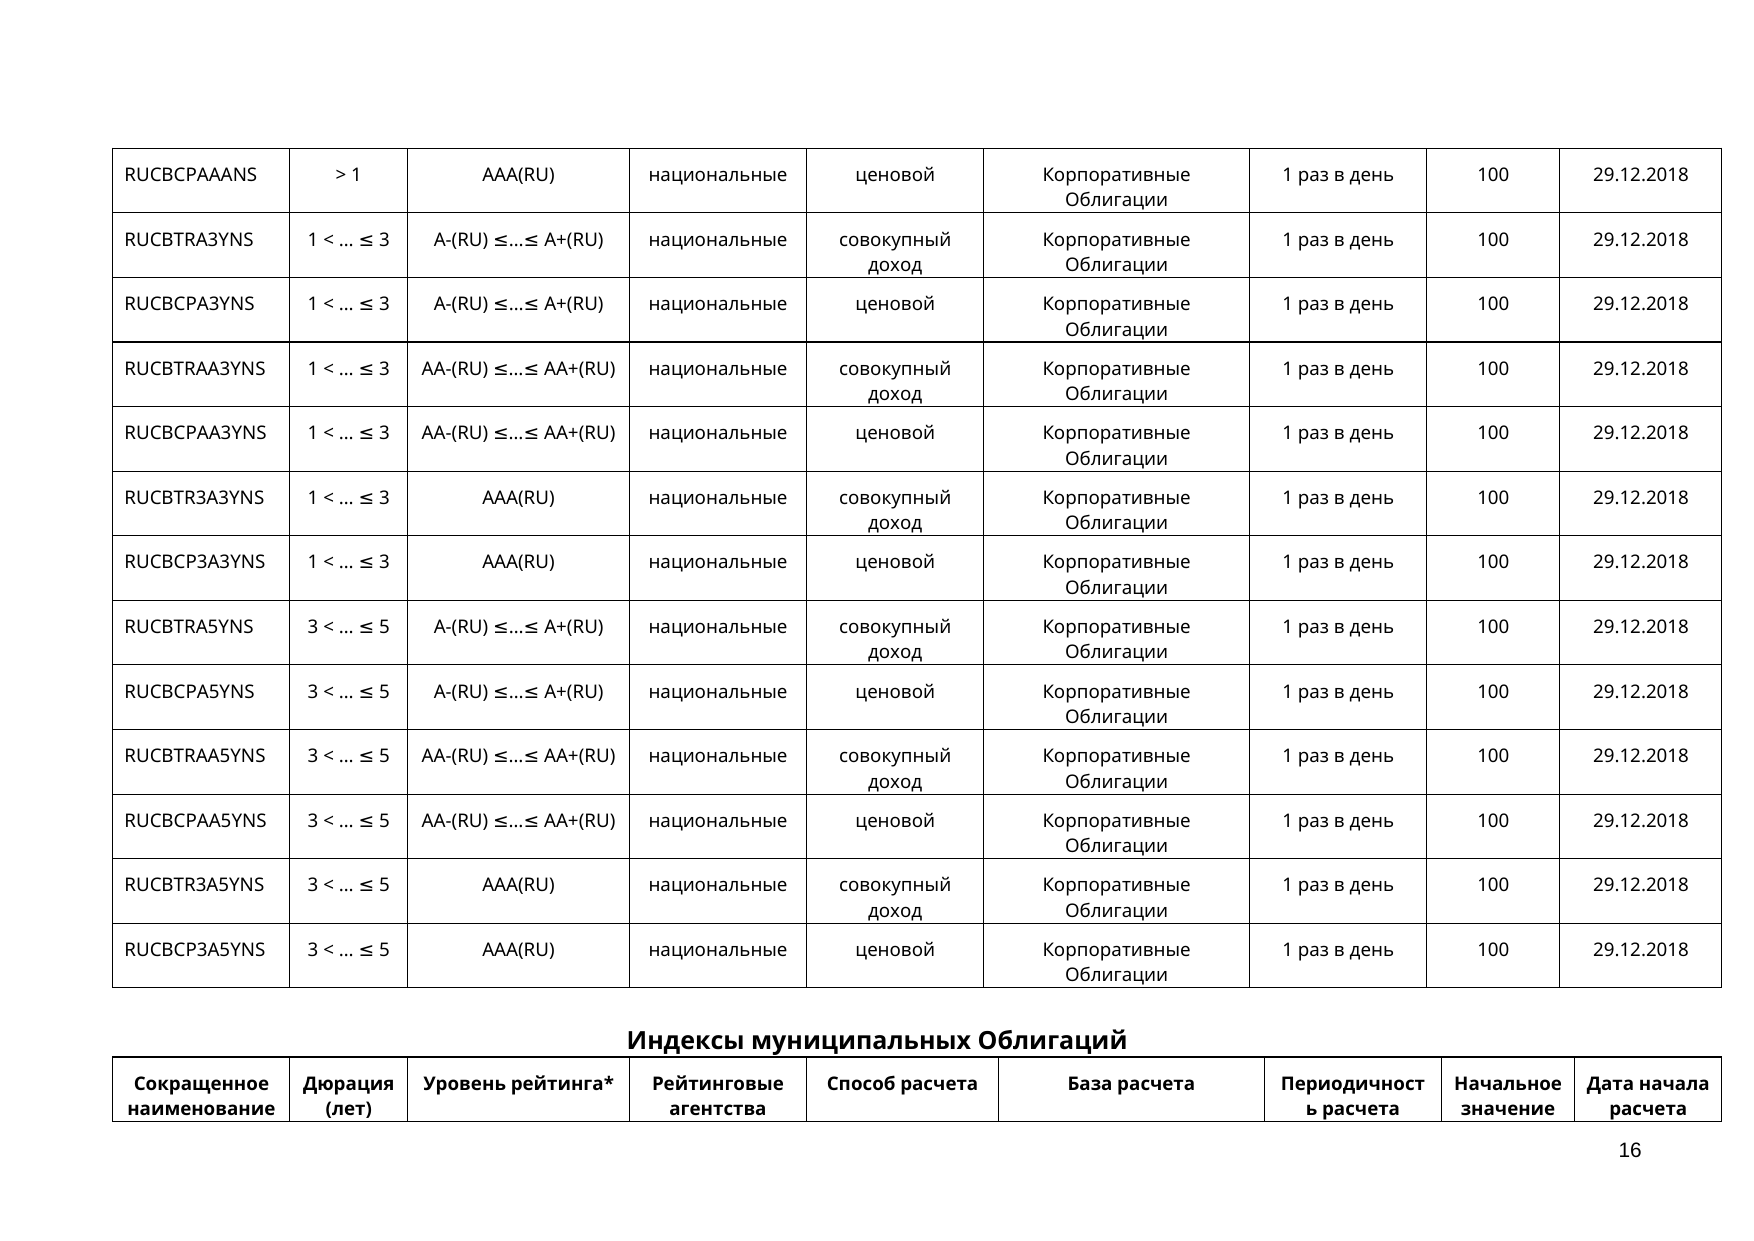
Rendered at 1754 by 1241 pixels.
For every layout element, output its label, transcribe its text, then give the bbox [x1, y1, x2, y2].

table_cell AAA(RU) [408, 149, 629, 212]
table_cell 29.12.2018 [1560, 407, 1721, 471]
table_cell совокупный доход [807, 472, 983, 535]
table_cell 3 < … ≤ 5 [290, 665, 407, 729]
table_cell 29.12.2018 [1560, 859, 1721, 923]
table_cell 1 раз в день [1250, 665, 1426, 729]
table_header Дата начала расчета [1575, 1058, 1721, 1121]
table_cell 1 раз в день [1250, 730, 1426, 793]
table_cell RUCBTR3A5YNS [113, 859, 289, 923]
table_cell ценовой [807, 278, 983, 341]
table_cell национальные [630, 665, 806, 729]
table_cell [984, 149, 1249, 212]
table_cell ценовой [807, 536, 983, 600]
table_cell совокупный доход [807, 343, 983, 406]
table_cell 1 раз в день [1250, 795, 1426, 858]
table_cell национальные [630, 859, 806, 923]
table_cell 29.12.2018 [1560, 149, 1721, 212]
table_header Рейтинговые агентства [630, 1058, 806, 1121]
table_cell ценовой [807, 665, 983, 729]
table_cell 100 [1427, 407, 1559, 471]
table_cell совокупный доход [807, 730, 983, 793]
table_cell AA-(RU) ≤…≤ AA+(RU) [408, 407, 629, 471]
table_cell 1 раз в день [1250, 859, 1426, 923]
table_header Способ расчета [807, 1058, 998, 1121]
table_cell RUCBCP3A5YNS [113, 924, 289, 987]
table_cell RUCBTRAA3YNS [113, 343, 289, 406]
table_cell 29.12.2018 [1560, 601, 1721, 664]
table_cell AA-(RU) ≤…≤ AA+(RU) [408, 730, 629, 793]
table_cell 1 раз в день [1250, 472, 1426, 535]
table_cell 1 раз в день [1250, 343, 1426, 406]
table_cell > 1 [290, 149, 407, 212]
table_cell RUCBCPA3YNS [113, 278, 289, 341]
table_cell ценовой [807, 149, 983, 212]
table_cell национальные [630, 472, 806, 535]
table_cell 1 < … ≤ 3 [290, 278, 407, 341]
table_cell Корпоративные Облигации [984, 278, 1249, 341]
table_cell Корпоративные Облигации [984, 859, 1249, 923]
table_cell национальные [630, 730, 806, 793]
table_cell 29.12.2018 [1560, 924, 1721, 987]
table_cell 29.12.2018 [1560, 795, 1721, 858]
table_header Дюрация (лет) [290, 1058, 407, 1121]
table_cell A-(RU) ≤…≤ A+(RU) [408, 665, 629, 729]
table_cell национальные [630, 213, 806, 277]
table_cell 1 < … ≤ 3 [290, 343, 407, 406]
table_cell 100 [1427, 149, 1559, 212]
table_cell Корпоративные Облигации [984, 730, 1249, 793]
table_cell 100 [1427, 343, 1559, 406]
table_cell ценовой [807, 924, 983, 987]
table_header Уровень рейтинга* [408, 1058, 629, 1121]
table_header Сокращенное наименование [113, 1058, 289, 1121]
table_cell 100 [1427, 730, 1559, 793]
table_cell 100 [1427, 924, 1559, 987]
table_cell RUCBCP3A3YNS [113, 536, 289, 600]
table_cell AAA(RU) [408, 472, 629, 535]
table_cell совокупный доход [807, 601, 983, 664]
table_cell 29.12.2018 [1560, 730, 1721, 793]
table_cell 100 [1427, 213, 1559, 277]
table_cell 3 < … ≤ 5 [290, 859, 407, 923]
table_cell 100 [1427, 278, 1559, 341]
table_cell совокупный доход [807, 213, 983, 277]
table_cell Корпоративные Облигации [984, 795, 1249, 858]
table_cell Корпоративные Облигации [984, 213, 1249, 277]
table_cell 1 раз в день [1250, 407, 1426, 471]
table_cell RUCBCPAAANS [113, 149, 289, 212]
table_cell RUCBTRA5YNS [113, 601, 289, 664]
table_cell 1 раз в день [1250, 149, 1426, 212]
table_cell AAA(RU) [408, 536, 629, 600]
table_cell 29.12.2018 [1560, 472, 1721, 535]
table_cell 100 [1427, 665, 1559, 729]
table_cell национальные [630, 601, 806, 664]
table_header Периодичность расчета [1265, 1058, 1441, 1121]
table_cell A-(RU) ≤…≤ A+(RU) [408, 601, 629, 664]
table_cell 1 < … ≤ 3 [290, 213, 407, 277]
table_cell AA-(RU) ≤…≤ AA+(RU) [408, 795, 629, 858]
table_cell RUCBTR3A3YNS [113, 472, 289, 535]
table_cell 100 [1427, 601, 1559, 664]
table_cell национальные [630, 795, 806, 858]
table_cell 1 < … ≤ 3 [290, 472, 407, 535]
table_cell RUCBCPAA5YNS [113, 795, 289, 858]
table_cell 29.12.2018 [1560, 343, 1721, 406]
table_cell национальные [630, 343, 806, 406]
table_cell национальные [630, 149, 806, 212]
table_cell 3 < … ≤ 5 [290, 730, 407, 793]
table_cell Корпоративные Облигации [984, 536, 1249, 600]
table_cell ценовой [807, 407, 983, 471]
table_cell совокупный доход [807, 859, 983, 923]
table_cell A-(RU) ≤…≤ A+(RU) [408, 213, 629, 277]
table_header Начальное значение [1442, 1058, 1574, 1121]
table_cell ценовой [807, 795, 983, 858]
table_cell 3 < … ≤ 5 [290, 601, 407, 664]
table_cell RUCBCPA5YNS [113, 665, 289, 729]
table_cell Корпоративные Облигации [984, 472, 1249, 535]
table_cell национальные [630, 278, 806, 341]
table_cell Корпоративные Облигации [984, 924, 1249, 987]
table_cell 100 [1427, 795, 1559, 858]
table_cell AA-(RU) ≤…≤ AA+(RU) [408, 343, 629, 406]
table_cell Корпоративные Облигации [984, 665, 1249, 729]
table_cell национальные [630, 536, 806, 600]
table_cell 3 < … ≤ 5 [290, 924, 407, 987]
table_cell 29.12.2018 [1560, 536, 1721, 600]
text Индексы муниципальных Облигаций [112, 1022, 1642, 1056]
table_cell Корпоративные Облигации [984, 343, 1249, 406]
table_cell 1 раз в день [1250, 924, 1426, 987]
table_cell RUCBTRA3YNS [113, 213, 289, 277]
table_header База расчета [999, 1058, 1264, 1121]
table_cell A-(RU) ≤…≤ A+(RU) [408, 278, 629, 341]
table_cell 29.12.2018 [1560, 213, 1721, 277]
table_cell 1 < … ≤ 3 [290, 536, 407, 600]
table_cell национальные [630, 924, 806, 987]
table_cell RUCBCPAA3YNS [113, 407, 289, 471]
table_cell Корпоративные Облигации [984, 601, 1249, 664]
table_cell AAA(RU) [408, 924, 629, 987]
table_cell 1 раз в день [1250, 601, 1426, 664]
table_cell 1 раз в день [1250, 278, 1426, 341]
table_cell 29.12.2018 [1560, 278, 1721, 341]
table_cell 1 раз в день [1250, 536, 1426, 600]
table_cell 100 [1427, 536, 1559, 600]
table_cell 1 раз в день [1250, 213, 1426, 277]
table_cell AAA(RU) [408, 859, 629, 923]
table_cell 1 < … ≤ 3 [290, 407, 407, 471]
table_cell 100 [1427, 859, 1559, 923]
table_cell RUCBTRAA5YNS [113, 730, 289, 793]
table_cell 100 [1427, 472, 1559, 535]
table_cell Корпоративные Облигации [984, 407, 1249, 471]
table_cell национальные [630, 407, 806, 471]
table_cell 3 < … ≤ 5 [290, 795, 407, 858]
table_cell 29.12.2018 [1560, 665, 1721, 729]
